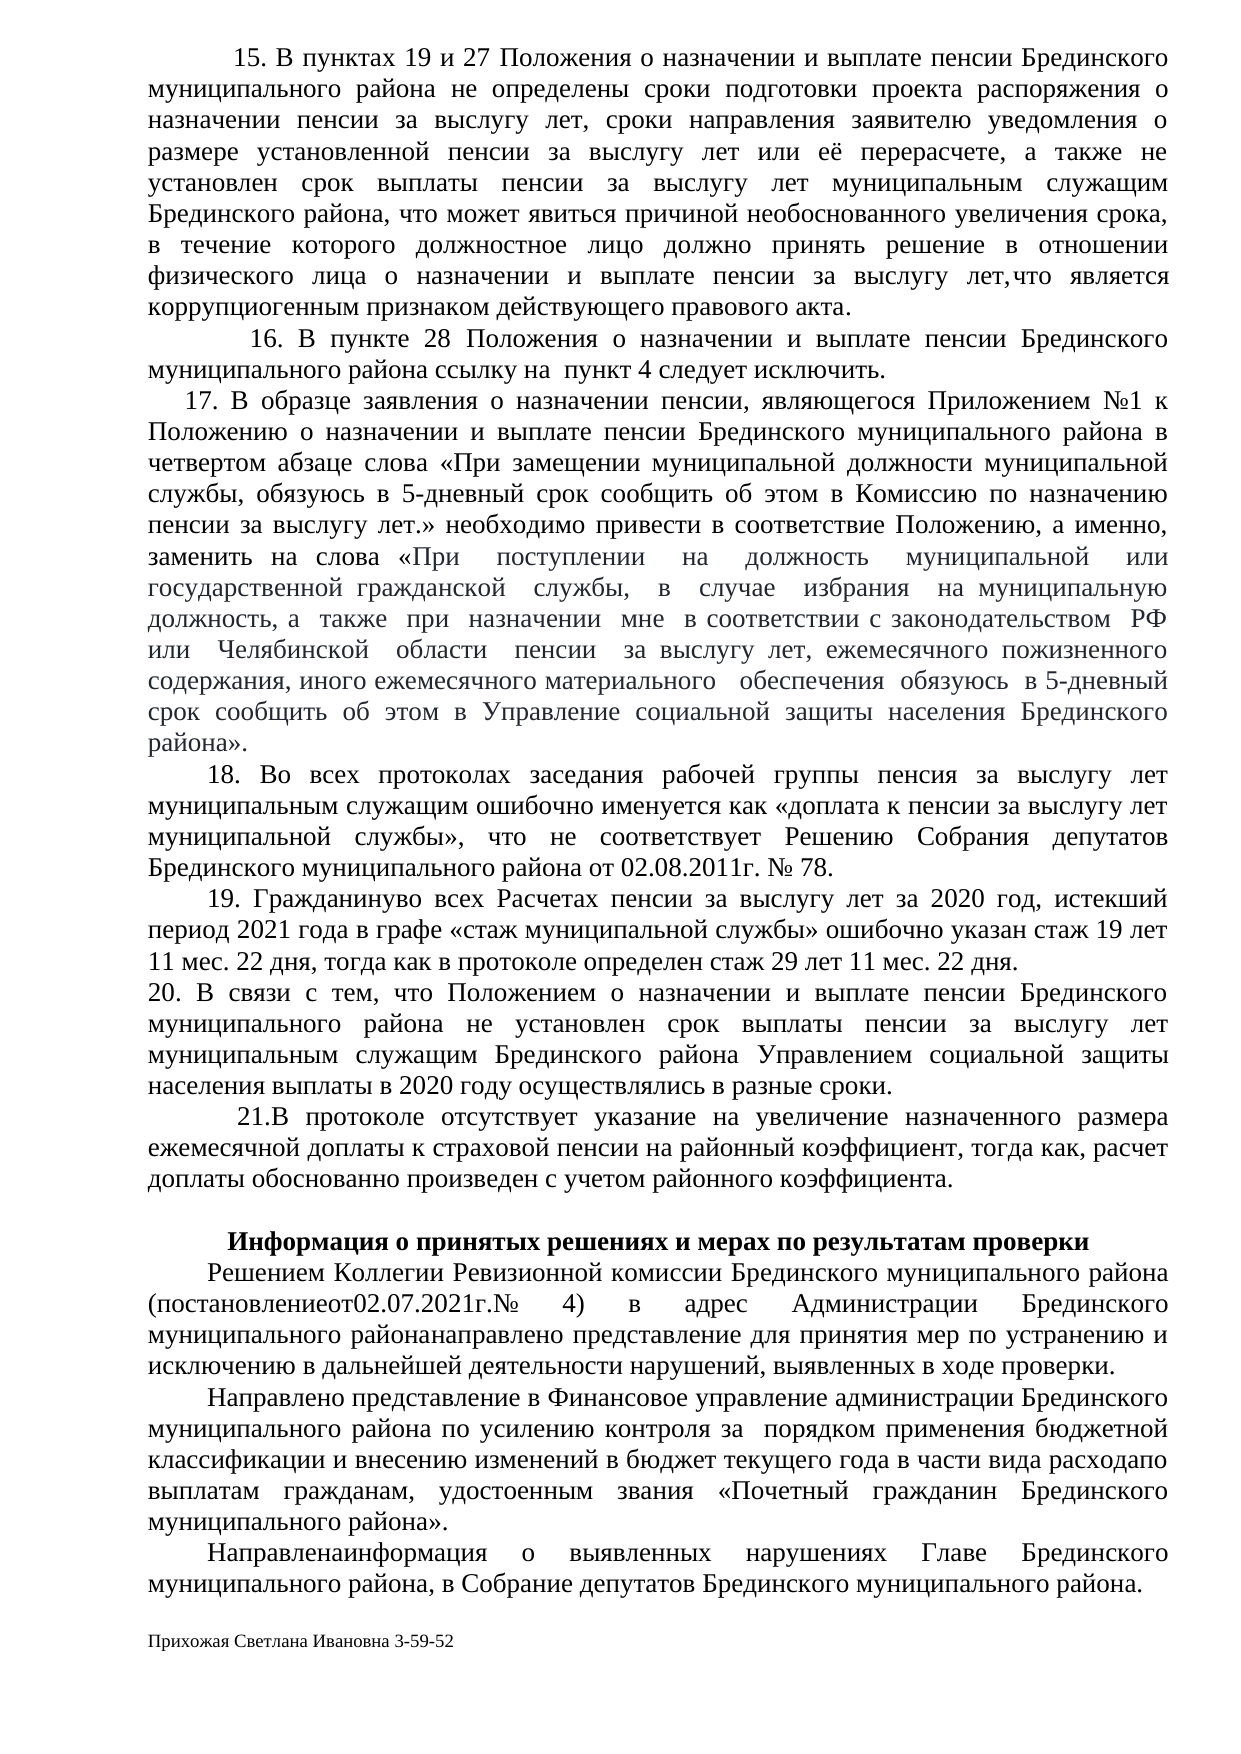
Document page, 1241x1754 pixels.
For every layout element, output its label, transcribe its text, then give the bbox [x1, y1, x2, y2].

text Прихожая Светлана Ивановна 3-59-52 [148, 1630, 1169, 1651]
text 17. В образце заявления о назначении пенсии, являющегося Приложением №1 к Положению о назначении и выплате пенсии Брединского муниципального района в четвертом абзаце слова «При замещении муниципальной должности муниципальной службы, обязуюсь в 5-дневный срок сообщить об этом в Комиссию по назначению пенсии за выслугу лет.» необходимо привести в соответствие Положению, а именно, заменить на слова «При поступлении на должность муниципальной или государственной гражданской службы, в случае избрания на муниципальную должность, а также при назначении мне в соответствии с законодательством РФ или Челябинской области пенсии за выслугу лет, ежемесячного пожизненного содержания, иного ежемесячного материального обеспечения обязуюсь в 5-дневный срок сообщить об этом в Управление социальной защиты населения Брединского района». [148, 384, 1169, 758]
text 19. Гражданинуво всех Расчетах пенсии за выслугу лет за 2020 год, истекший период 2021 года в графе «стаж муниципальной службы» ошибочно указан стаж 19 лет 11 мес. 22 дня, тогда как в протоколе определен стаж 29 лет 11 мес. 22 дня. [148, 882, 1169, 976]
text Направленаинформация о выявленных нарушениях Главе Брединского муниципального района, в Собрание депутатов Брединского муниципального района. [148, 1536, 1169, 1599]
text 18. Во всех протоколах заседания рабочей группы пенсия за выслугу лет муниципальным служащим ошибочно именуется как «доплата к пенсии за выслугу лет муниципальной службы», что не соответствует Решению Собрания депутатов Брединского муниципального района от 02.08.2011г. № 78. [148, 758, 1169, 882]
text Направлено представление в Финансовое управление администрации Брединского муниципального района по усилению контроля за порядком применения бюджетной классификации и внесению изменений в бюджет текущего года в части вида расходапо выплатам гражданам, удостоенным звания «Почетный гражданин Брединского муниципального района». [148, 1381, 1169, 1536]
text Информация о принятых решениях и мерах по результатам проверки [148, 1225, 1169, 1256]
text 16. В пункте 28 Положения о назначении и выплате пенсии Брединского муниципального района ссылку на пункт 4 следует исключить. [148, 322, 1169, 384]
text 15. В пунктах 19 и 27 Положения о назначении и выплате пенсии Брединского муниципального района не определены сроки подготовки проекта распоряжения о назначении пенсии за выслугу лет, сроки направления заявителю уведомления о размере установленной пенсии за выслугу лет или её перерасчете, а также не установлен срок выплаты пенсии за выслугу лет муниципальным служащим Брединского района, что может явиться причиной необоснованного увеличения срока, в течение которого должностное лицо должно принять решение в отношении физического лица о назначении и выплате пенсии за выслугу лет,что является коррупциогенным признаком действующего правового акта. [148, 41, 1169, 322]
text 20. В связи с тем, что Положением о назначении и выплате пенсии Брединского муниципального района не установлен срок выплаты пенсии за выслугу лет муниципальным служащим Брединского района Управлением социальной защиты населения выплаты в 2020 году осуществлялись в разные сроки. [148, 976, 1169, 1100]
text Решением Коллегии Ревизионной комиссии Брединского муниципального района (постановлениеот02.07.2021г.№ 4) в адрес Администрации Брединского муниципального районанаправлено представление для принятия мер по устранению и исключению в дальнейшей деятельности нарушений, выявленных в ходе проверки. [148, 1256, 1169, 1381]
text 21.В протоколе отсутствует указание на увеличение назначенного размера ежемесячной доплаты к страховой пенсии на районный коэффициент, тогда как, расчет доплаты обоснованно произведен с учетом районного коэффициента. [148, 1100, 1169, 1194]
